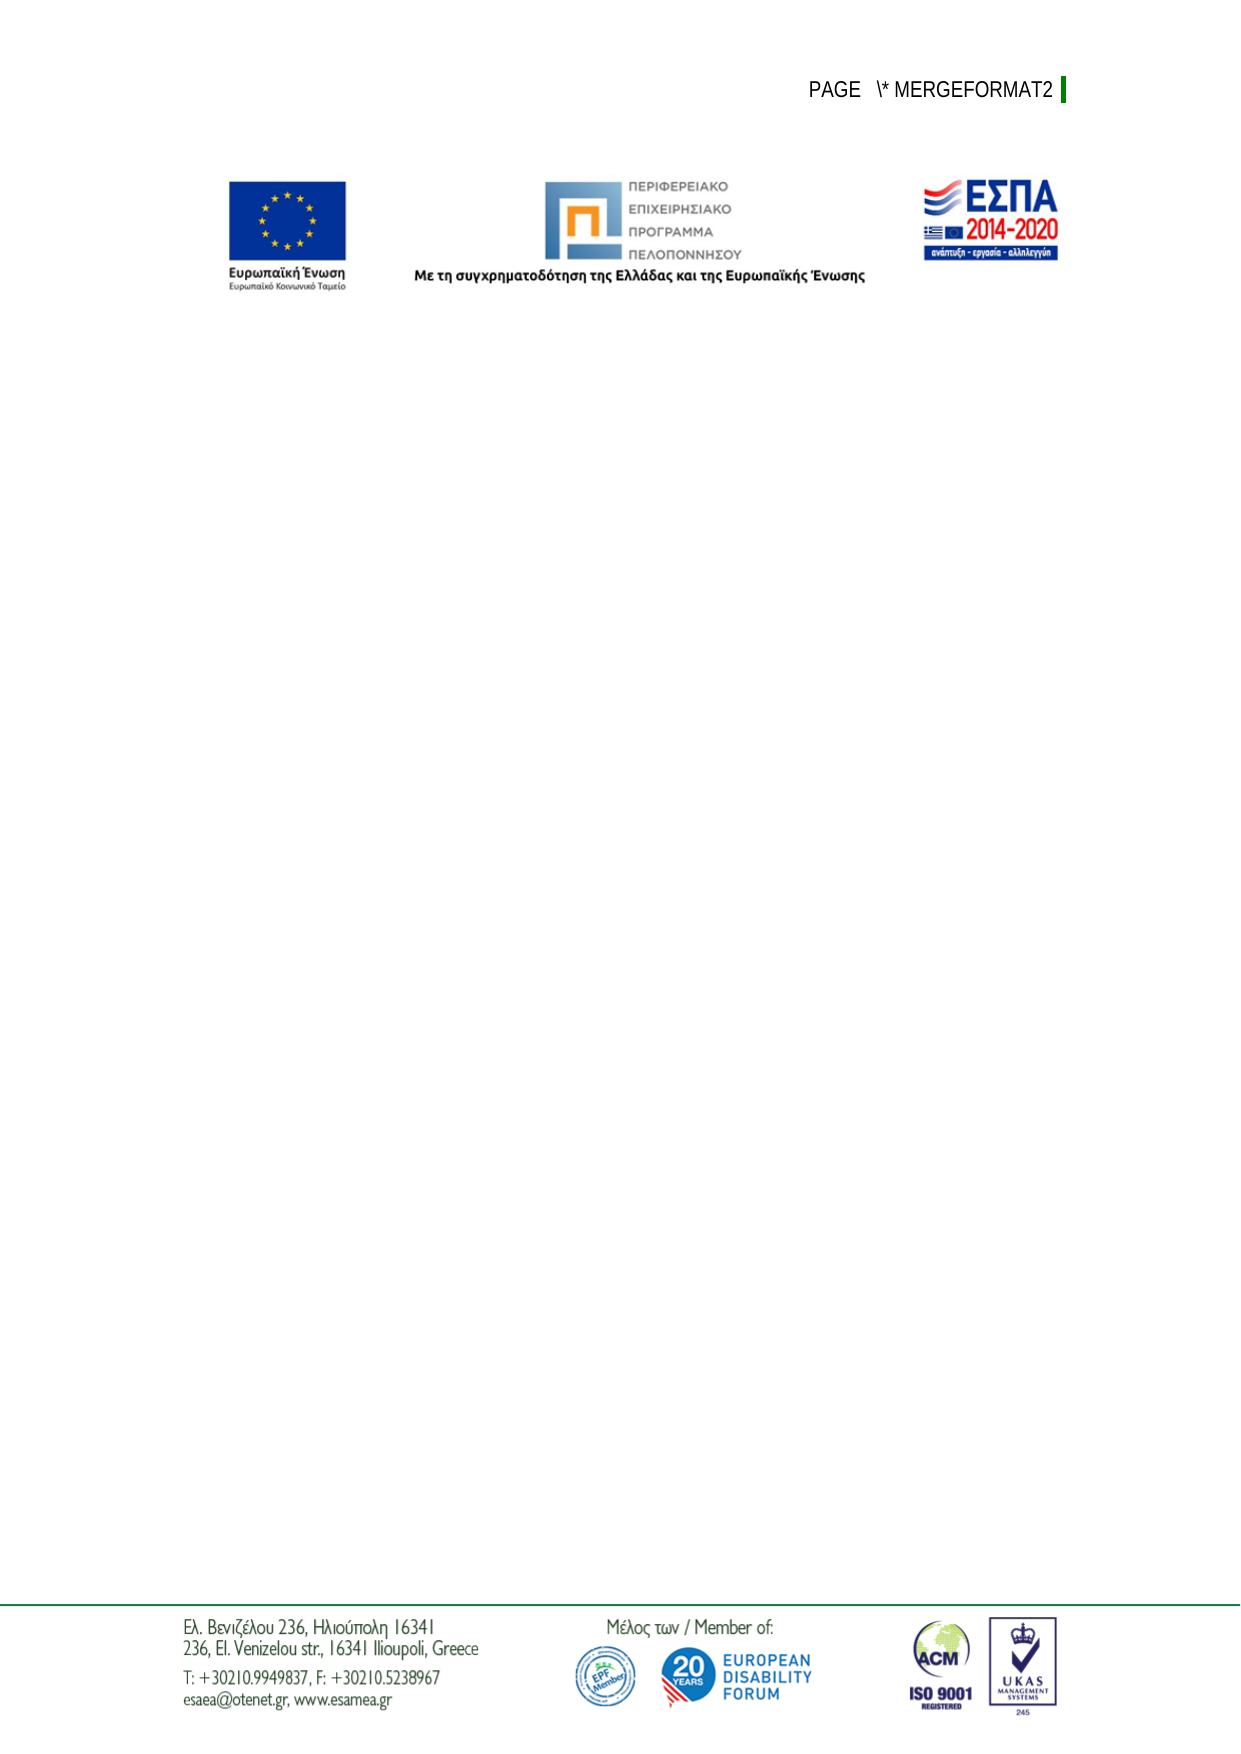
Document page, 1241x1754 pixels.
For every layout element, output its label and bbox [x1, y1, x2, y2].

picture [187, 150, 1100, 313]
picture [0, 1591, 1241, 1749]
